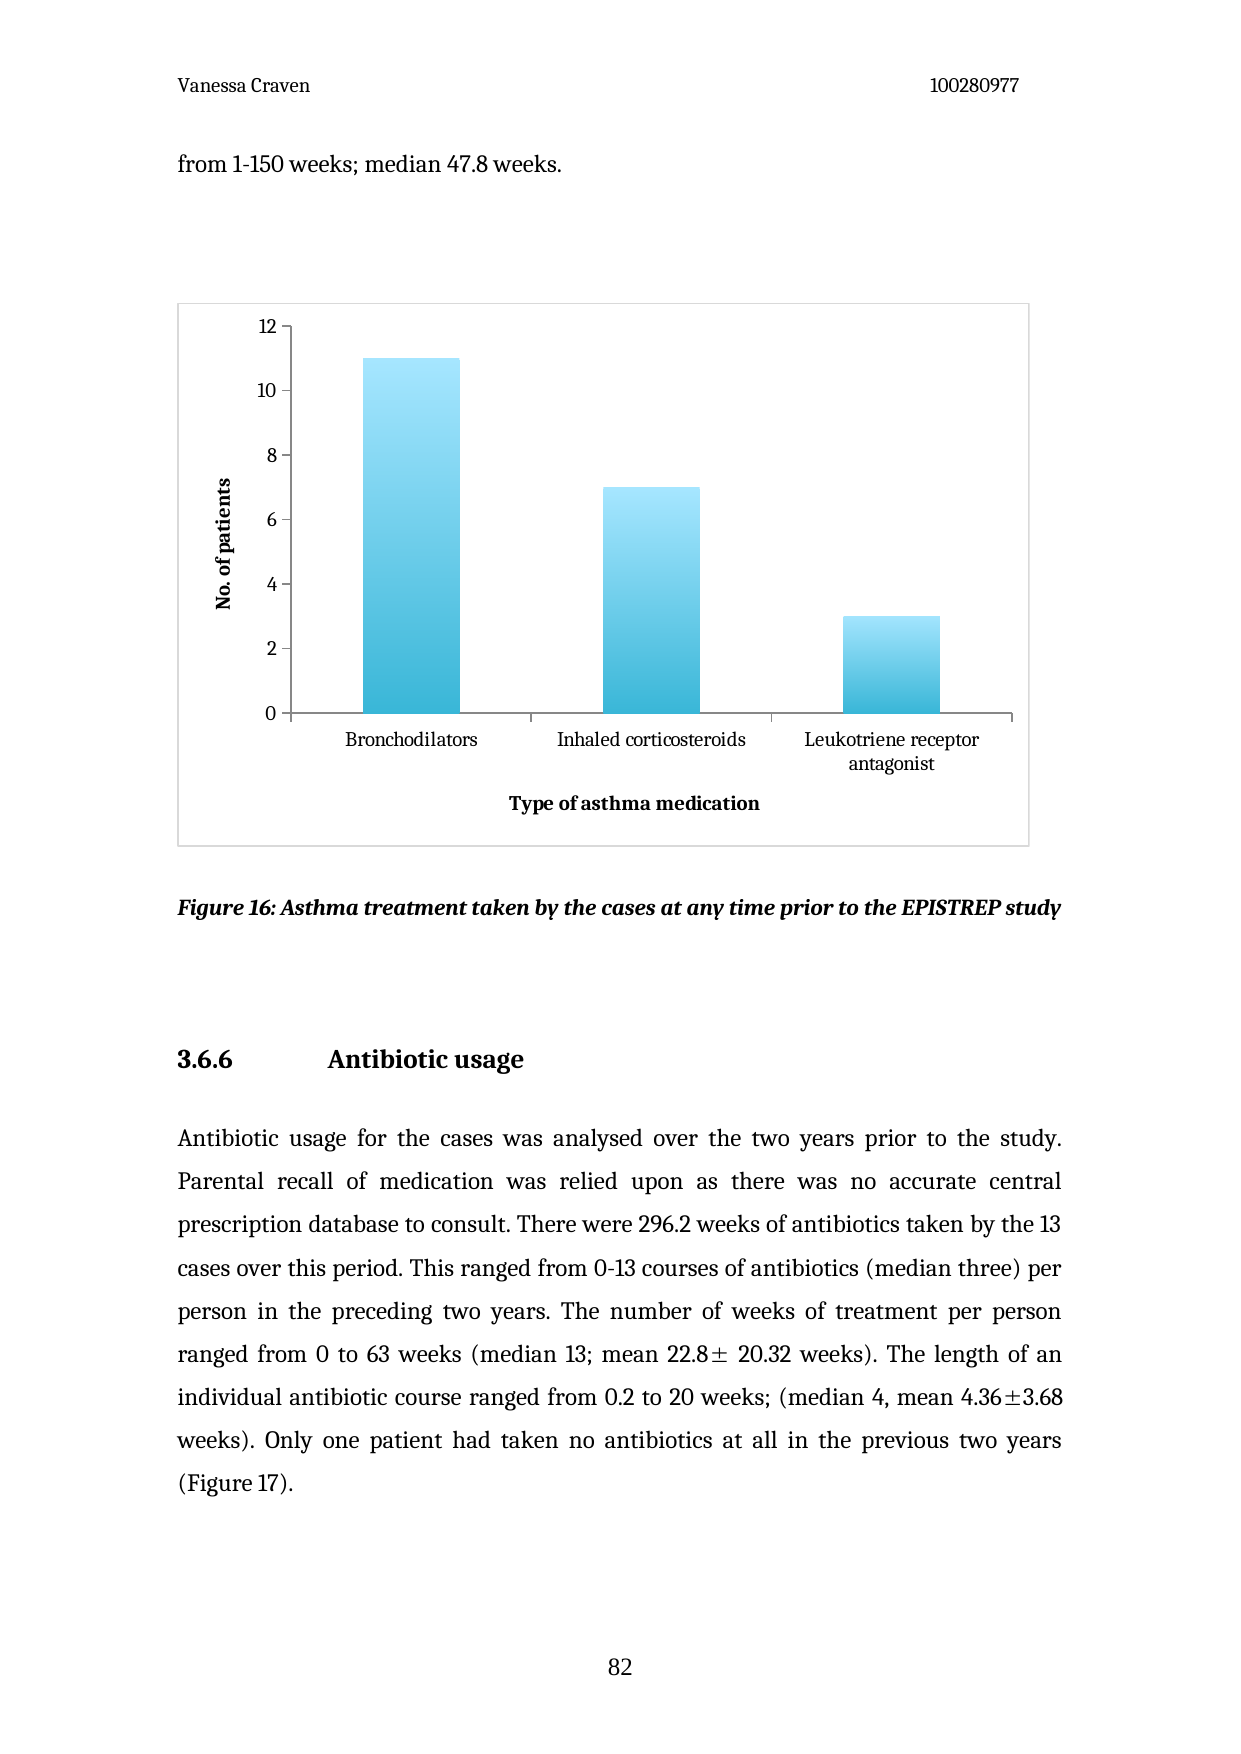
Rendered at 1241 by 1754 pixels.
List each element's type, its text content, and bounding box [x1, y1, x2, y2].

text Figure 16: Asthma treatment taken by the cases at any time prior to the EPISTREP study [177, 895, 1063, 921]
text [177, 150, 1063, 179]
text Antibiotic usage for the cases was analysed over the two years prior to the study. Parental recall of medication was relied upon as there was no accurate central prescription database to consult. There were 296.2 weeks of antibiotics taken by the 13 cases over this period. This ranged from 0-13 courses of antibiotics (median three) per person in the preceding two years. The number of weeks of treatment per person ranged from 0 to 63 weeks (median 13; mean 22.8 20.32 weeks). The length of an individual antibiotic course ranged from 0.2 to 20 weeks; (median 4, mean 4.363.68 weeks). Only one patient had taken no antibiotics at all in the previous two years (Figure 17). [177, 1124, 1063, 1498]
subtitle 3.6.6 Antibiotic usage [177, 1044, 1063, 1075]
